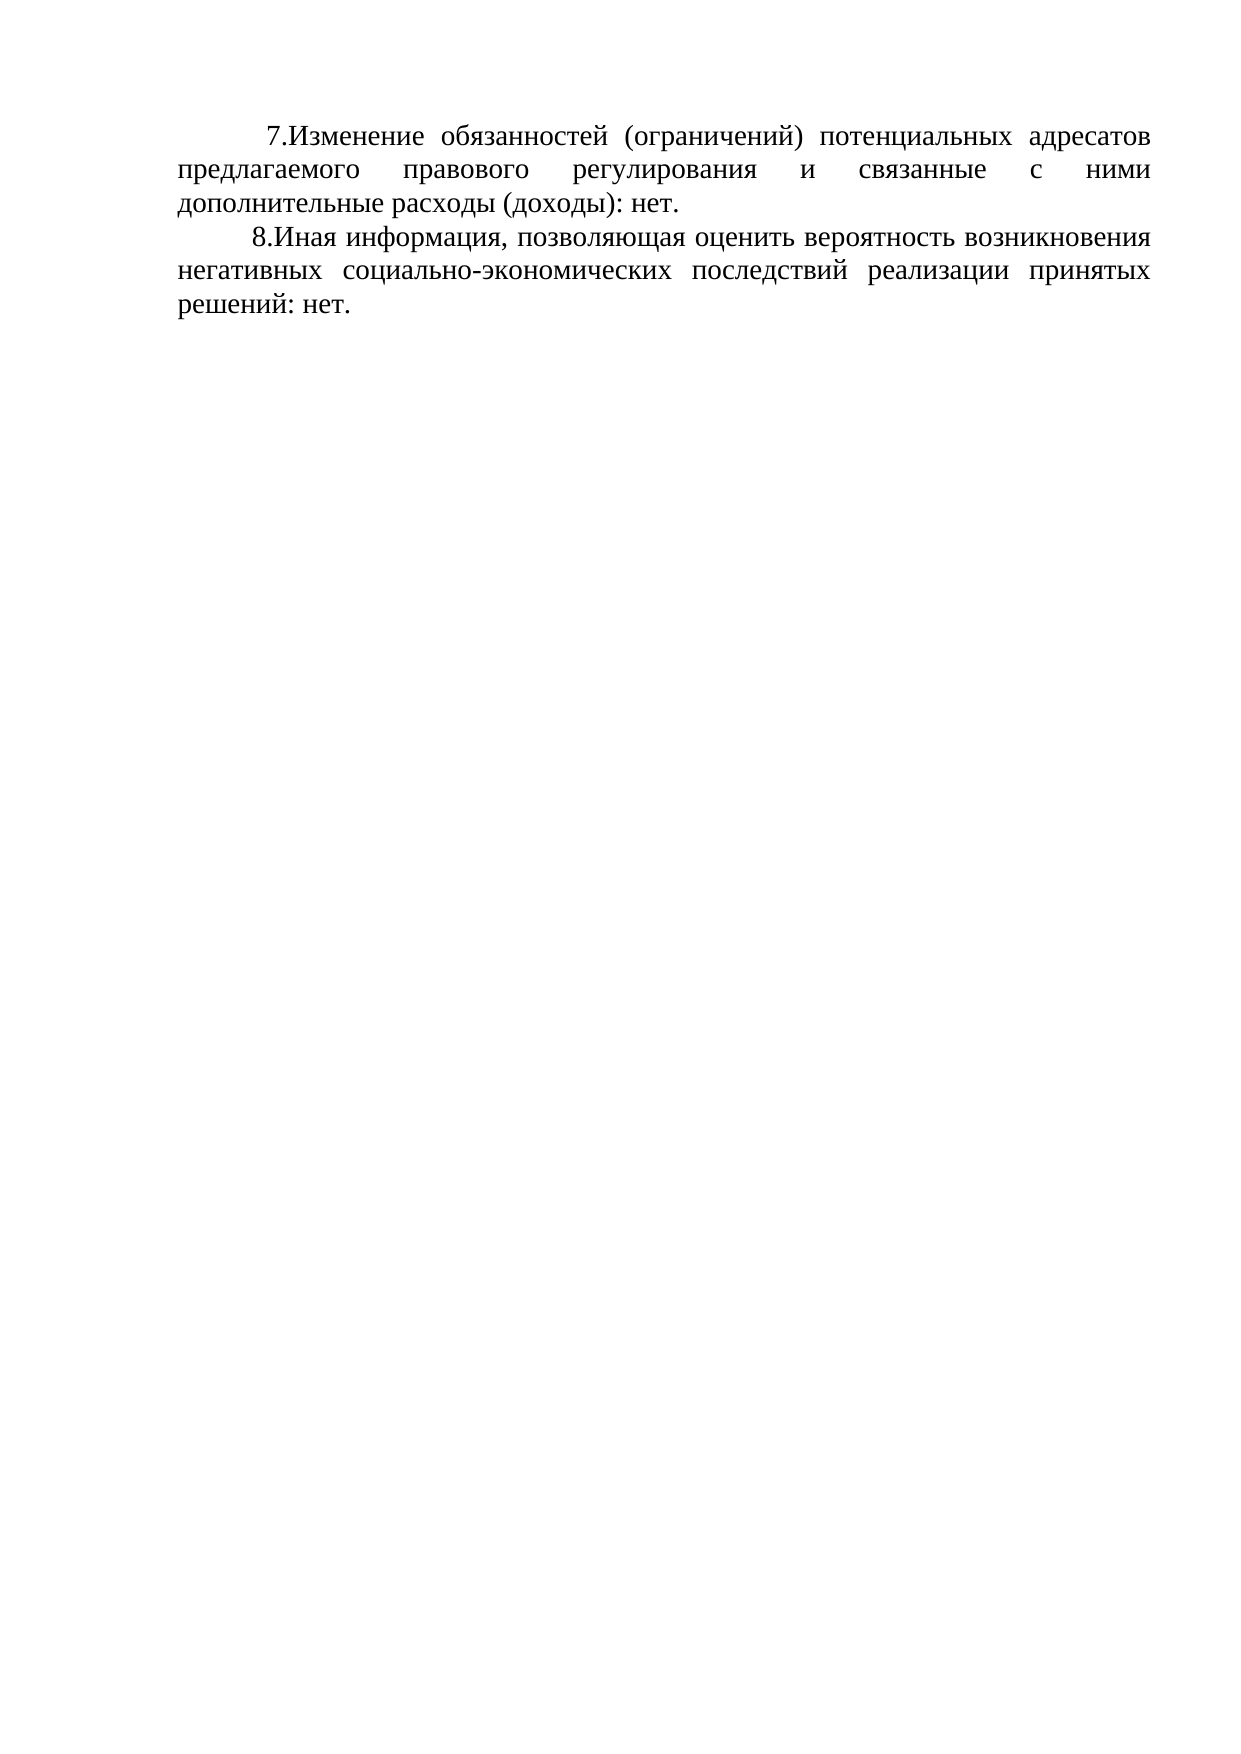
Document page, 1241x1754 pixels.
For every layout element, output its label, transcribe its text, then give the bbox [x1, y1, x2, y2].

text 7.Изменение обязанностей (ограничений) потенциальных адресатов предлагаемого правового регулирования и связанные с ними дополнительные расходы (доходы): нет. [177, 118, 1152, 219]
text 8.Иная информация, позволяющая оценить вероятность возникновения негативных социально-экономических последствий реализации принятых решений: нет. [177, 219, 1152, 319]
